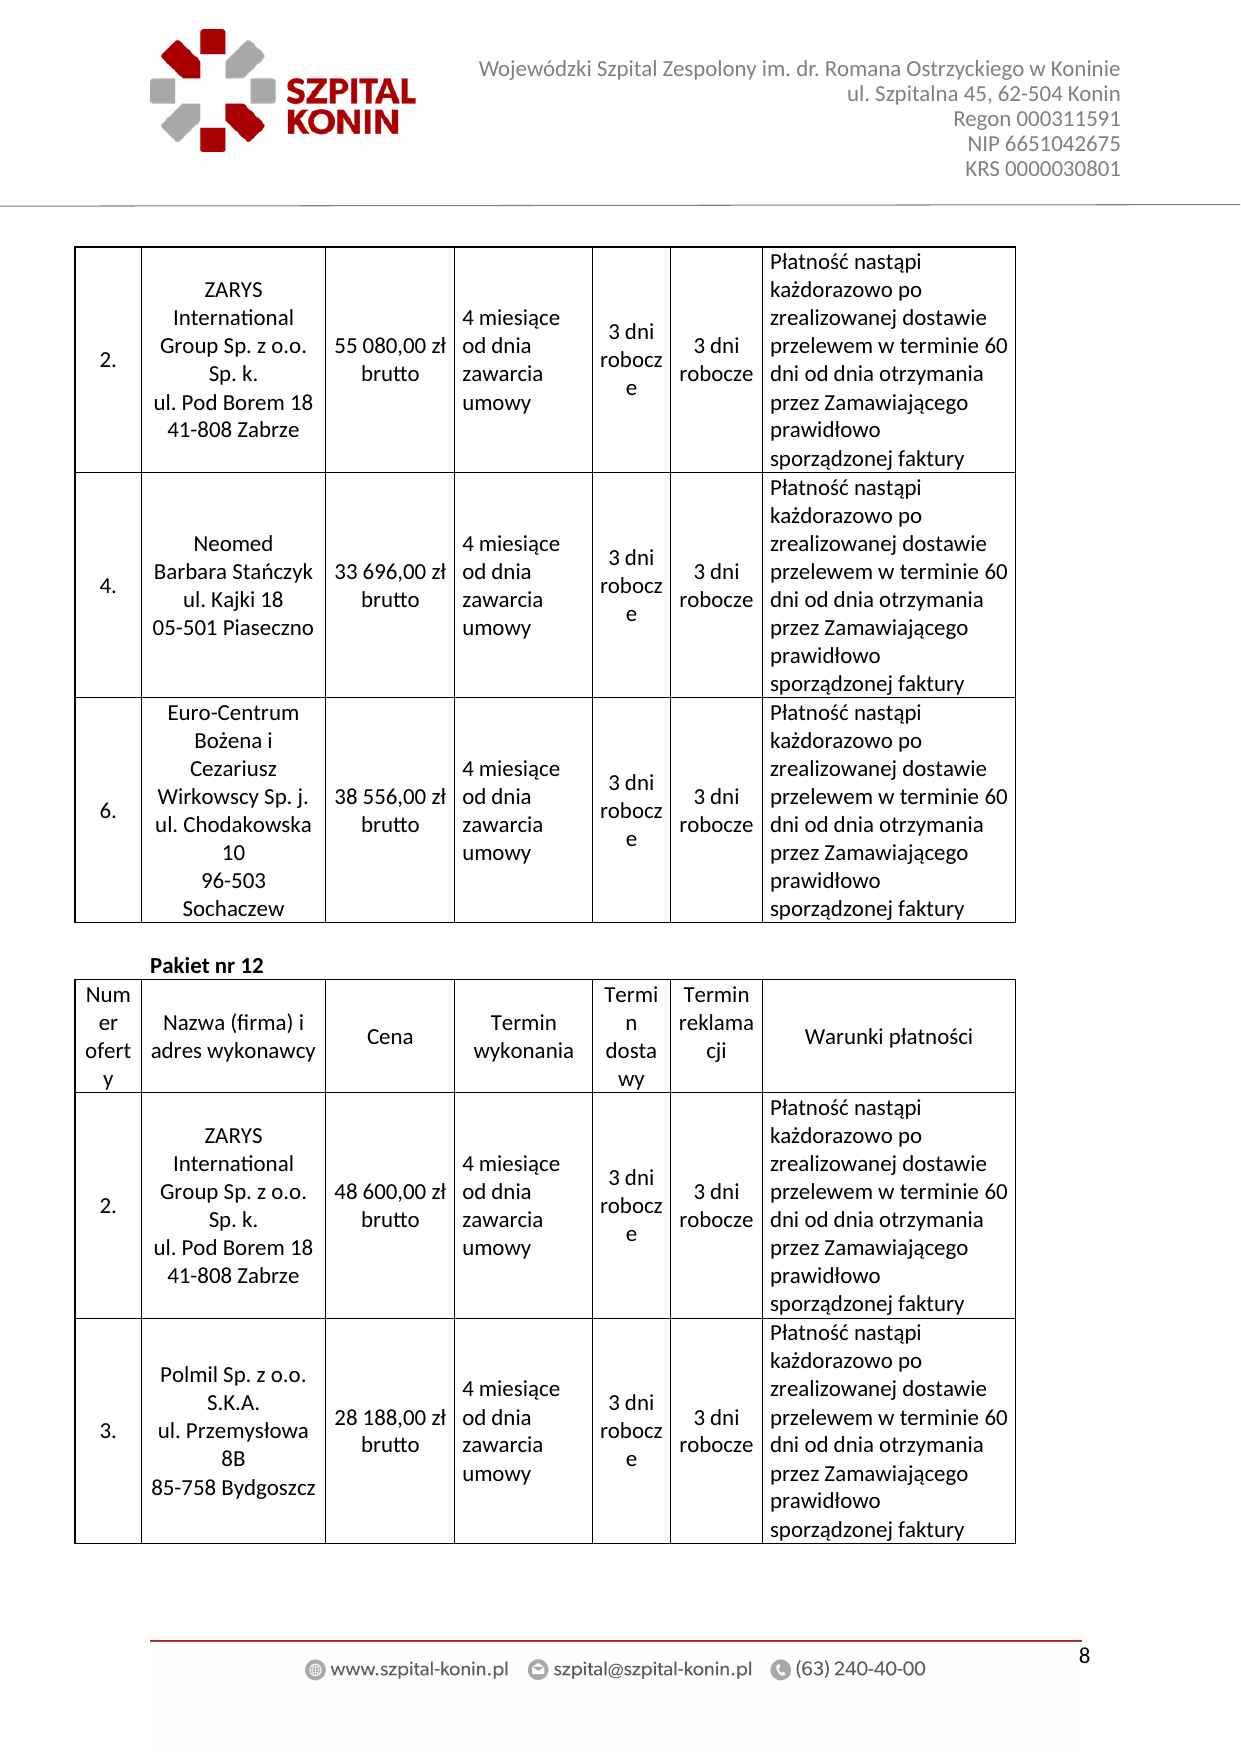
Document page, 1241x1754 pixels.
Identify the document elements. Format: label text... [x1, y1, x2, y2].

table_cell 3 dni robocze [671, 1319, 762, 1543]
table_cell 3 dni robocze [593, 1319, 670, 1543]
table_cell 48 600,00 zł brutto [326, 1093, 454, 1317]
table_cell Euro-Centrum Bożena i Cezariusz Wirkowscy Sp. j. ul. Chodakowska 10 96-503 Sochaczew [142, 698, 325, 922]
table_cell 4 miesiące od dnia zawarcia umowy [455, 473, 592, 697]
table_cell Płatność nastąpi każdorazowo po zrealizowanej dostawie przelewem w terminie 60 dni od dnia otrzymania przez Zamawiającego prawidłowo sporządzonej faktury [763, 1093, 1015, 1317]
table_cell 3 dni robocze [593, 248, 670, 472]
table_cell 3 dni robocze [671, 698, 762, 922]
table_cell 3 dni robocze [593, 698, 670, 922]
table_header Termin wykonania [455, 980, 592, 1092]
table_cell 33 696,00 zł brutto [326, 473, 454, 697]
table_cell Płatność nastąpi każdorazowo po zrealizowanej dostawie przelewem w terminie 60 dni od dnia otrzymania przez Zamawiającego prawidłowo sporządzonej faktury [763, 1319, 1015, 1543]
table_cell 38 556,00 zł brutto [326, 698, 454, 922]
table_header Warunki płatności [763, 980, 1015, 1092]
table_cell ZARYS International Group Sp. z o.o. Sp. k. ul. Pod Borem 18 41-808 Zabrze [142, 1093, 325, 1317]
table_cell 28 188,00 zł brutto [326, 1319, 454, 1543]
table_cell 2. [76, 1093, 141, 1317]
table_header Termin dostawy [593, 980, 670, 1092]
table_cell Płatność nastąpi każdorazowo po zrealizowanej dostawie przelewem w terminie 60 dni od dnia otrzymania przez Zamawiającego prawidłowo sporządzonej faktury [763, 248, 1015, 472]
table_cell 55 080,00 zł brutto [326, 248, 454, 472]
table_header Numer oferty [76, 980, 141, 1092]
table_cell 3 dni robocze [671, 473, 762, 697]
table_header Nazwa (firma) i adres wykonawcy [142, 980, 325, 1092]
table_cell Polmil Sp. z o.o. S.K.A. ul. Przemysłowa 8B 85-758 Bydgoszcz [142, 1319, 325, 1543]
table_cell 6. [76, 698, 141, 922]
table_cell Neomed Barbara Stańczyk ul. Kajki 18 05-501 Piaseczno [142, 473, 325, 697]
text Pakiet nr 12 [150, 951, 1090, 979]
table_cell 4 miesiące od dnia zawarcia umowy [455, 248, 592, 472]
table_cell 3 dni robocze [593, 473, 670, 697]
table_cell 4 miesiące od dnia zawarcia umowy [455, 1093, 592, 1317]
table_cell 3. [76, 1319, 141, 1543]
table_cell ZARYS International Group Sp. z o.o. Sp. k. ul. Pod Borem 18 41-808 Zabrze [142, 248, 325, 472]
table_cell 3 dni robocze [671, 248, 762, 472]
table_header Cena [326, 980, 454, 1092]
table_cell 3 dni robocze [593, 1093, 670, 1317]
picture [150, 1640, 1082, 1752]
table_cell 4 miesiące od dnia zawarcia umowy [455, 1319, 592, 1543]
table_cell Płatność nastąpi każdorazowo po zrealizowanej dostawie przelewem w terminie 60 dni od dnia otrzymania przez Zamawiającego prawidłowo sporządzonej faktury [763, 473, 1015, 697]
table_cell 4. [76, 473, 141, 697]
table_cell 4 miesiące od dnia zawarcia umowy [455, 698, 592, 922]
table_header Termin reklamacji [671, 980, 762, 1092]
table_cell 2. [76, 248, 141, 472]
table_cell 3 dni robocze [671, 1093, 762, 1317]
table_cell Płatność nastąpi każdorazowo po zrealizowanej dostawie przelewem w terminie 60 dni od dnia otrzymania przez Zamawiającego prawidłowo sporządzonej faktury [763, 698, 1015, 922]
